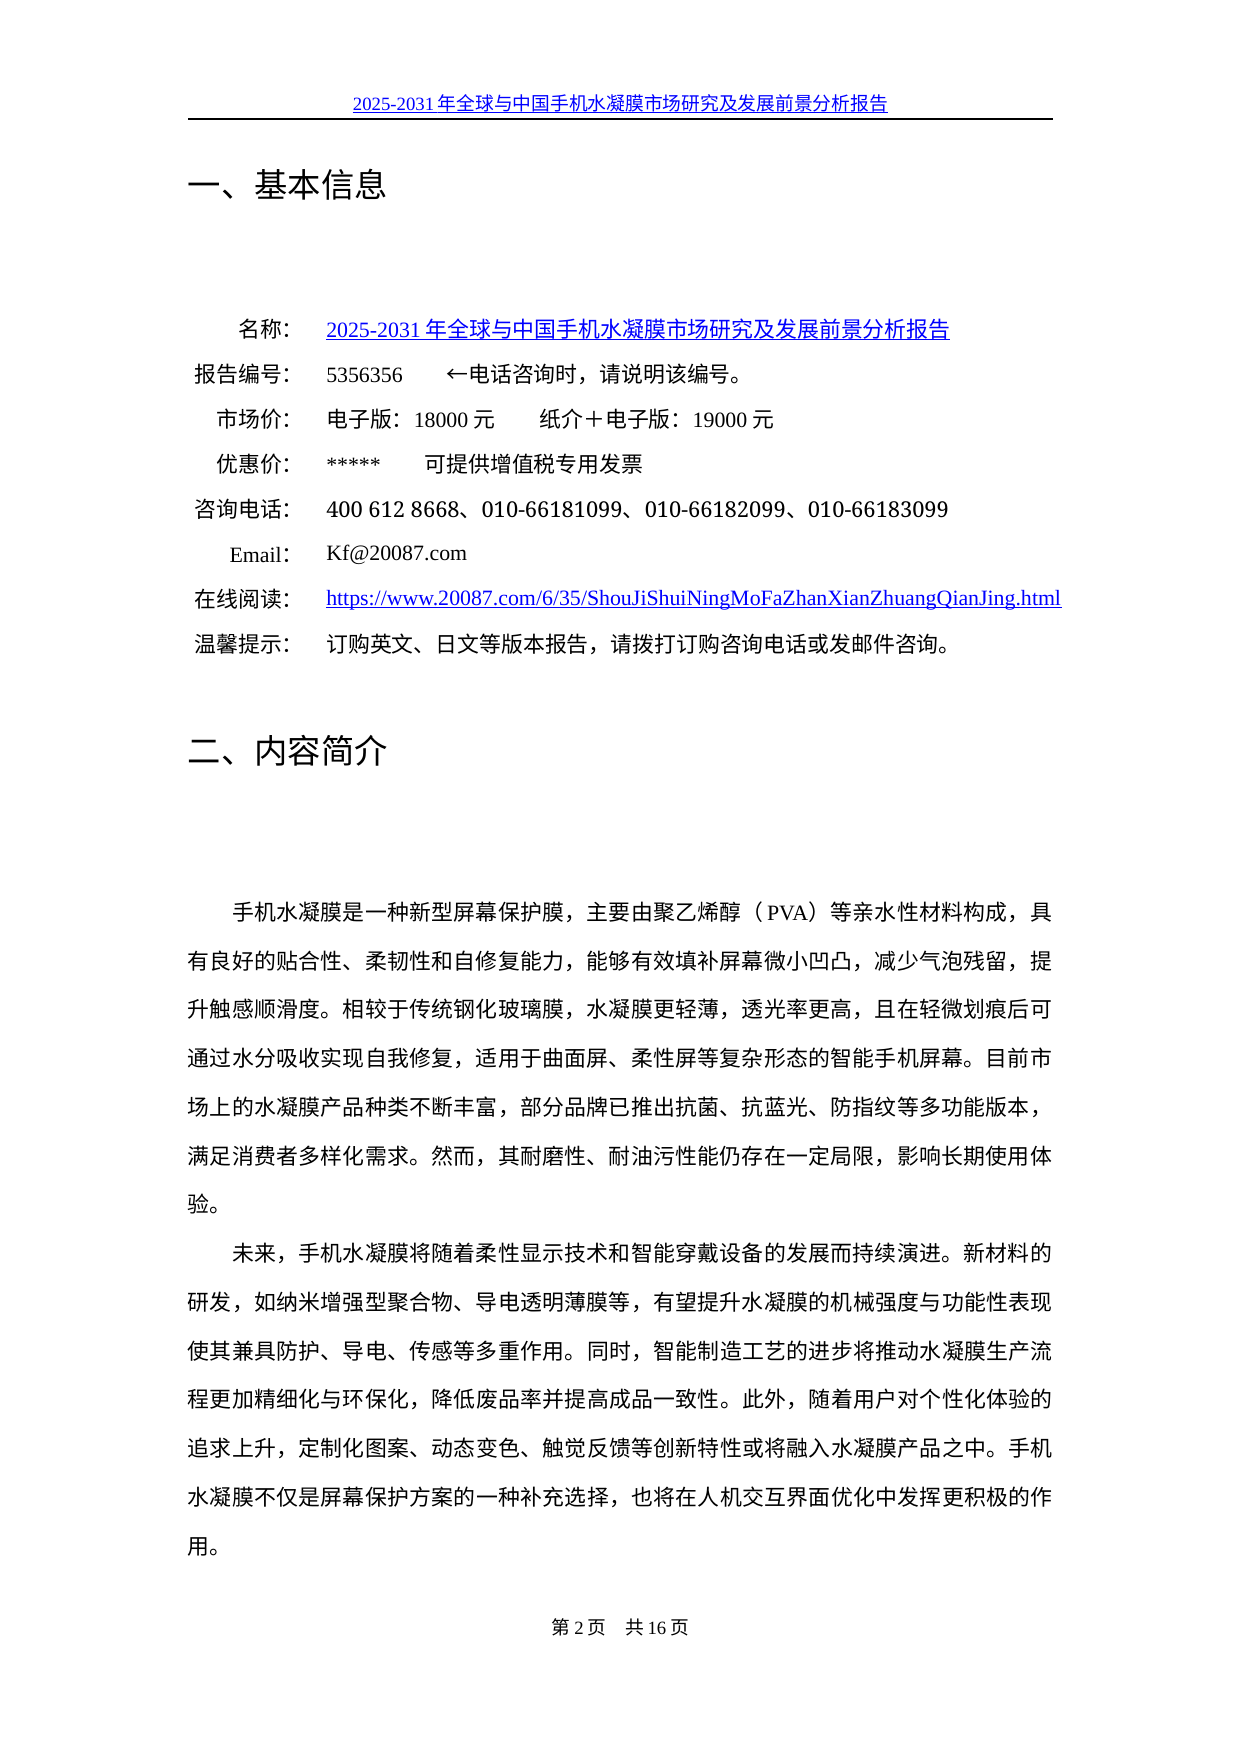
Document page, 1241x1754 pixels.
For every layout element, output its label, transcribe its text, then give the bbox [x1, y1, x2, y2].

table_cell 报告编号： [167, 357, 315, 402]
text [187, 894, 1053, 1561]
table_cell ***** 可提供增值税专用发票 [315, 447, 1073, 492]
title 二、内容简介 [187, 717, 1053, 782]
title 一、基本信息 [187, 150, 1053, 215]
table_cell 温馨提示： [167, 627, 315, 672]
table_cell 在线阅读： [167, 582, 315, 627]
table_cell 优惠价： [167, 447, 315, 492]
table_cell 400 612 8668、010-66181099、010-66182099、010-66183099 [315, 492, 1073, 537]
table_cell Kf@20087.com [315, 537, 1073, 582]
table_cell 电子版：18000 元 纸介＋电子版：19000 元 [315, 402, 1073, 447]
table_cell 市场价： [167, 402, 315, 447]
table_cell Email： [167, 537, 315, 582]
table_cell 咨询电话： [167, 492, 315, 537]
table_cell [315, 582, 1073, 627]
table_cell 5356356 ←电话咨询时，请说明该编号。 [315, 357, 1073, 402]
table_cell 订购英文、日文等版本报告，请拨打订购咨询电话或发邮件咨询。 [315, 627, 1073, 672]
table_header 2025-2031年全球与中国手机水凝膜市场研究及发展前景分析报告 [315, 312, 1073, 357]
table_header 名称： [167, 312, 315, 357]
